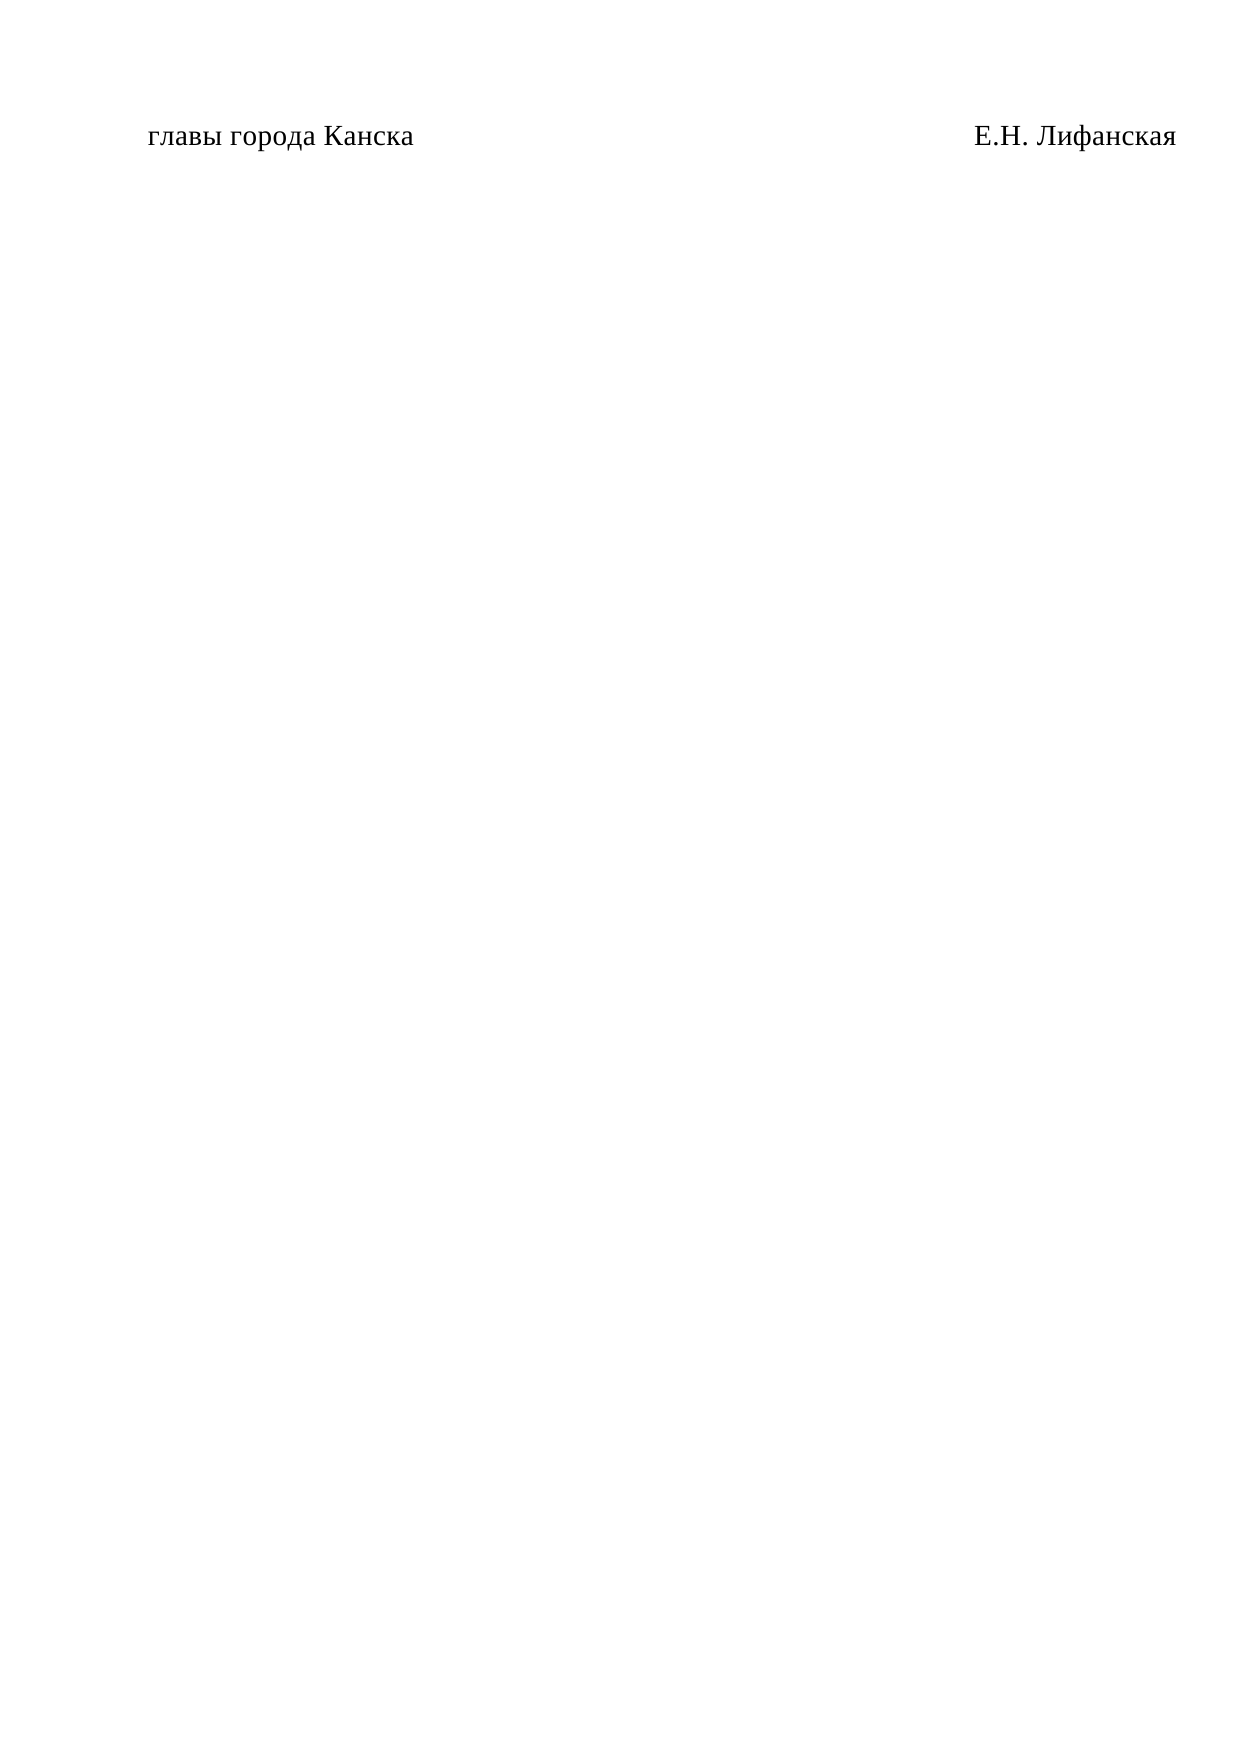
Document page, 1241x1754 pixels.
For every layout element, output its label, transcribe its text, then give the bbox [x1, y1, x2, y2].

text главы города Канска Е.Н. Лифанская [148, 118, 1208, 152]
